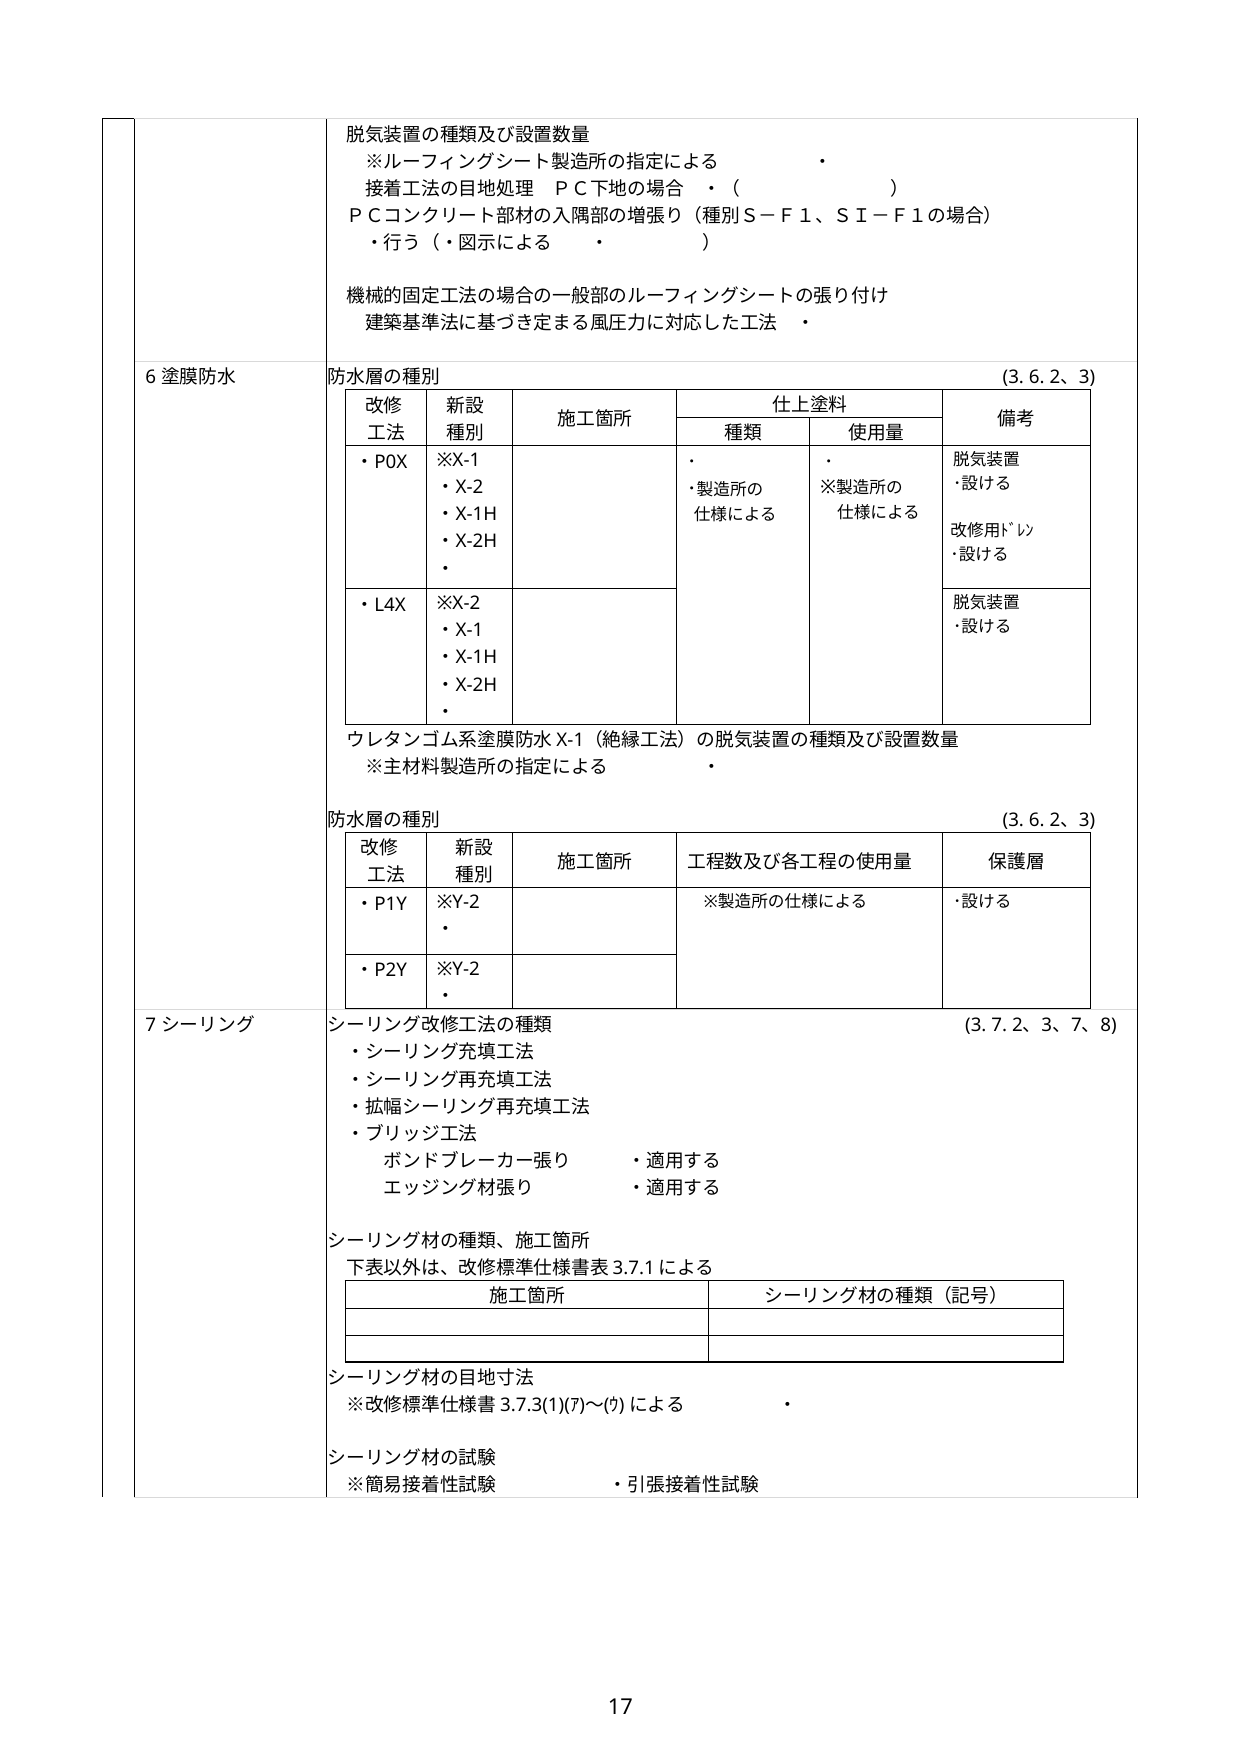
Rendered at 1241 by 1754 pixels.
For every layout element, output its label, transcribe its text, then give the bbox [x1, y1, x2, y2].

table_cell 6 塗膜防水 [135, 362, 326, 1009]
table_cell シーリング改修工法の種類 (3. 7. 2、3、7、8) ・シーリング充填工法 ・シーリング再充填工法 ・拡幅シーリング再充填工法 ・ブリッジ工法 ボンドブレーカー張り ・適用する エッジング材張り ・適用する シーリング材の種類、施工箇所 下表以外は、改修標準仕様書表3.7.1による シーリング材の目地寸法 ※改修標準仕様書3.7.3(1)(ｱ)～(ｳ) による ・ シーリング材の試験 ※簡易接着性試験 ・引張接着性試験 [327, 1010, 1137, 1497]
table_cell 防水層の種別 (3. 6. 2、3) ウレタンゴム系塗膜防水X-1（絶縁工法）の脱気装置の種類及び設置数量 ※主材料製造所の指定による ・ 防水層の種別 (3. 6. 2、3) [327, 362, 1137, 1009]
table_cell 脱気装置の種類及び設置数量 ※ルーフィングシート製造所の指定による ・ 接着工法の目地処理 ＰＣ下地の場合 ・（ ） ＰＣコンクリート部材の入隅部の増張り（種別Ｓ－Ｆ１、ＳＩ－Ｆ１の場合） ・行う（・図示による ・ ） 機械的固定工法の場合の一般部のルーフィングシートの張り付け 建築基準法に基づき定まる風圧力に対応した工法 ・ [327, 119, 1137, 361]
table_cell 7 シーリング [135, 1010, 326, 1497]
table_cell [135, 119, 326, 361]
